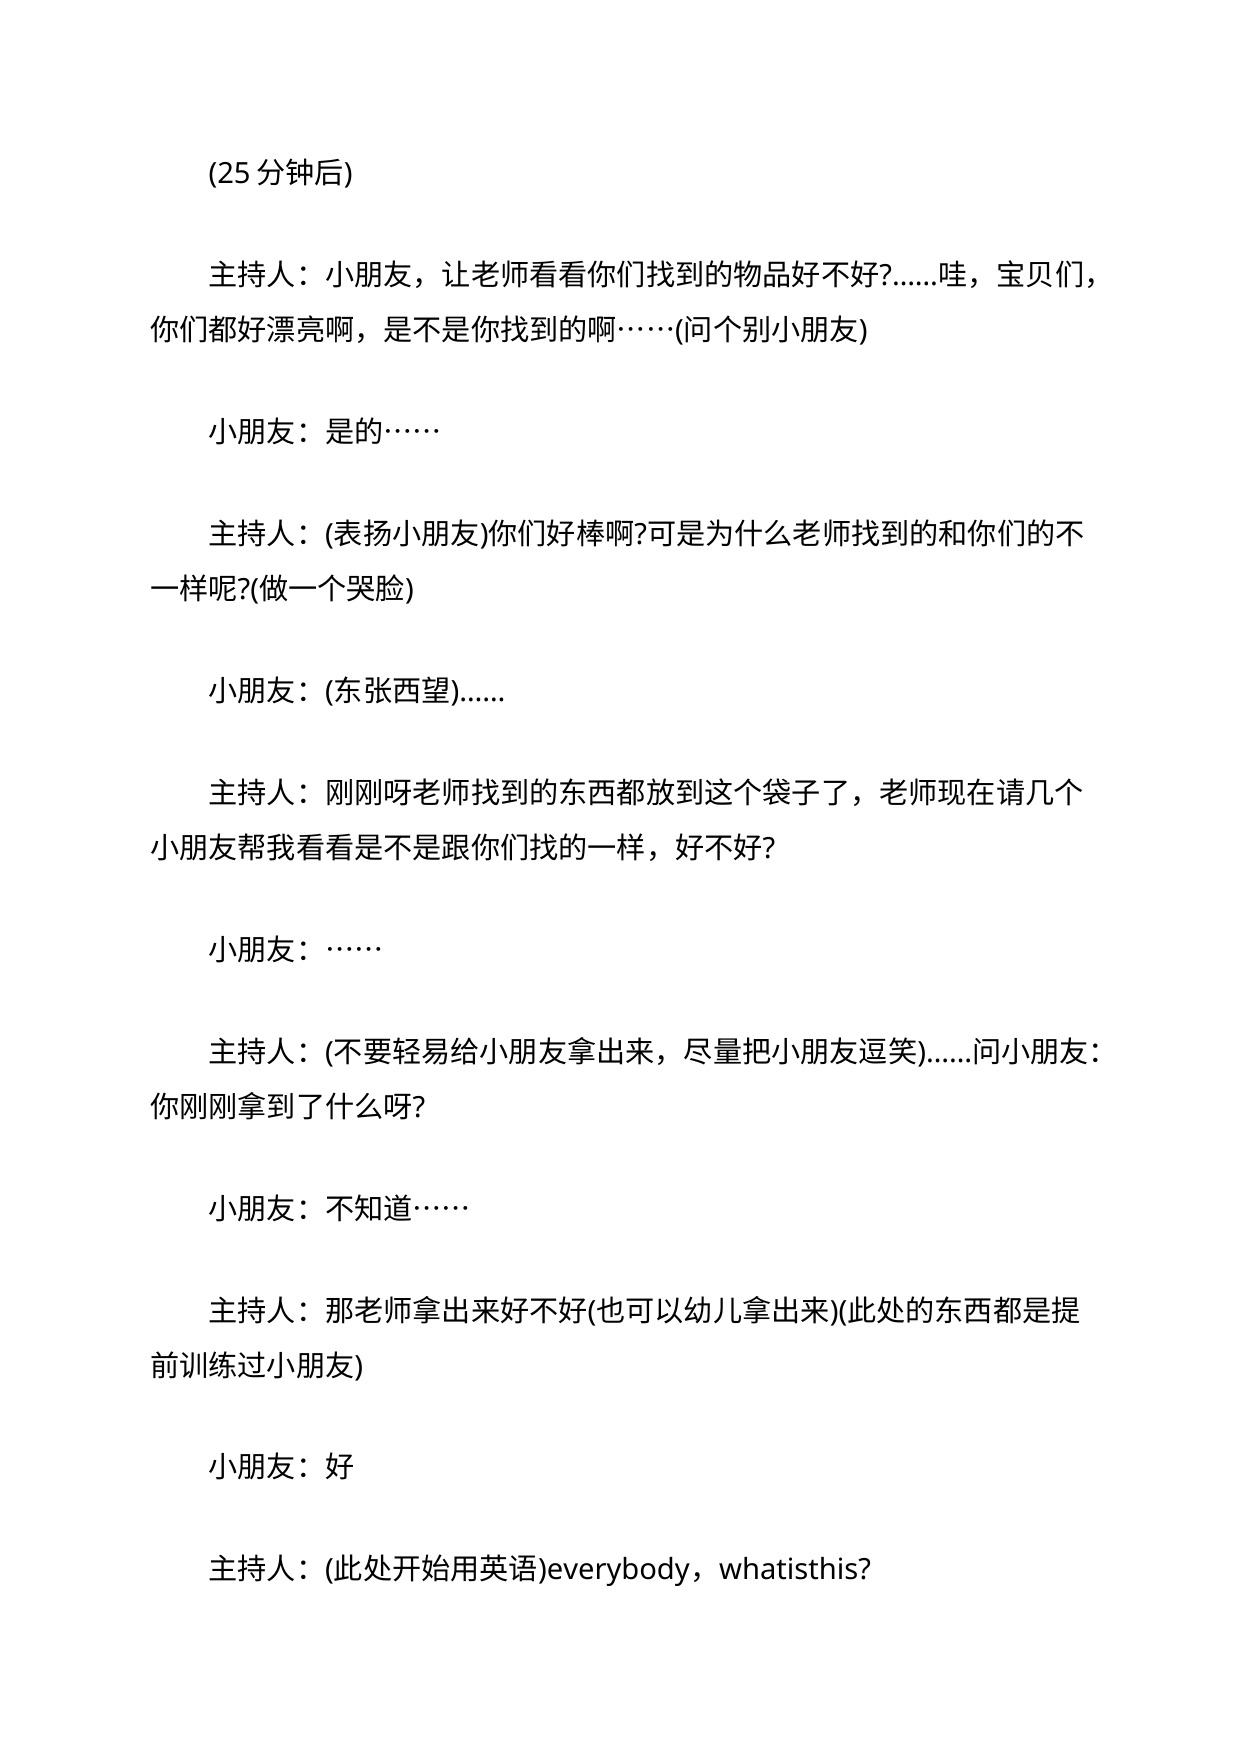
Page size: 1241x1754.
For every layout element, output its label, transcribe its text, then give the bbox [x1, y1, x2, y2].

text 主持人：(不要轻易给小朋友拿出来，尽量把小朋友逗笑)……问小朋友：你刚刚拿到了什么呀? [150, 1028, 1090, 1126]
text 小朋友：(东张西望)…… [150, 668, 1090, 710]
text 小朋友：…… [150, 927, 1090, 969]
text 主持人：(此处开始用英语)everybody，whatisthis? [150, 1546, 1090, 1588]
text 主持人：那老师拿出来好不好(也可以幼儿拿出来)(此处的东西都是提前训练过小朋友) [150, 1287, 1090, 1384]
text 小朋友：不知道…… [150, 1185, 1090, 1228]
text 小朋友：是的…… [150, 409, 1090, 451]
text 主持人：(表扬小朋友)你们好棒啊?可是为什么老师找到的和你们的不一样呢?(做一个哭脸) [150, 511, 1090, 608]
text 主持人：刚刚呀老师找到的东西都放到这个袋子了，老师现在请几个小朋友帮我看看是不是跟你们找的一样，好不好? [150, 770, 1090, 867]
text 主持人：小朋友，让老师看看你们找到的物品好不好?……哇，宝贝们，你们都好漂亮啊，是不是你找到的啊……(问个别小朋友) [150, 252, 1090, 349]
text (25分钟后) [150, 150, 1090, 192]
text 小朋友：好 [150, 1444, 1090, 1486]
